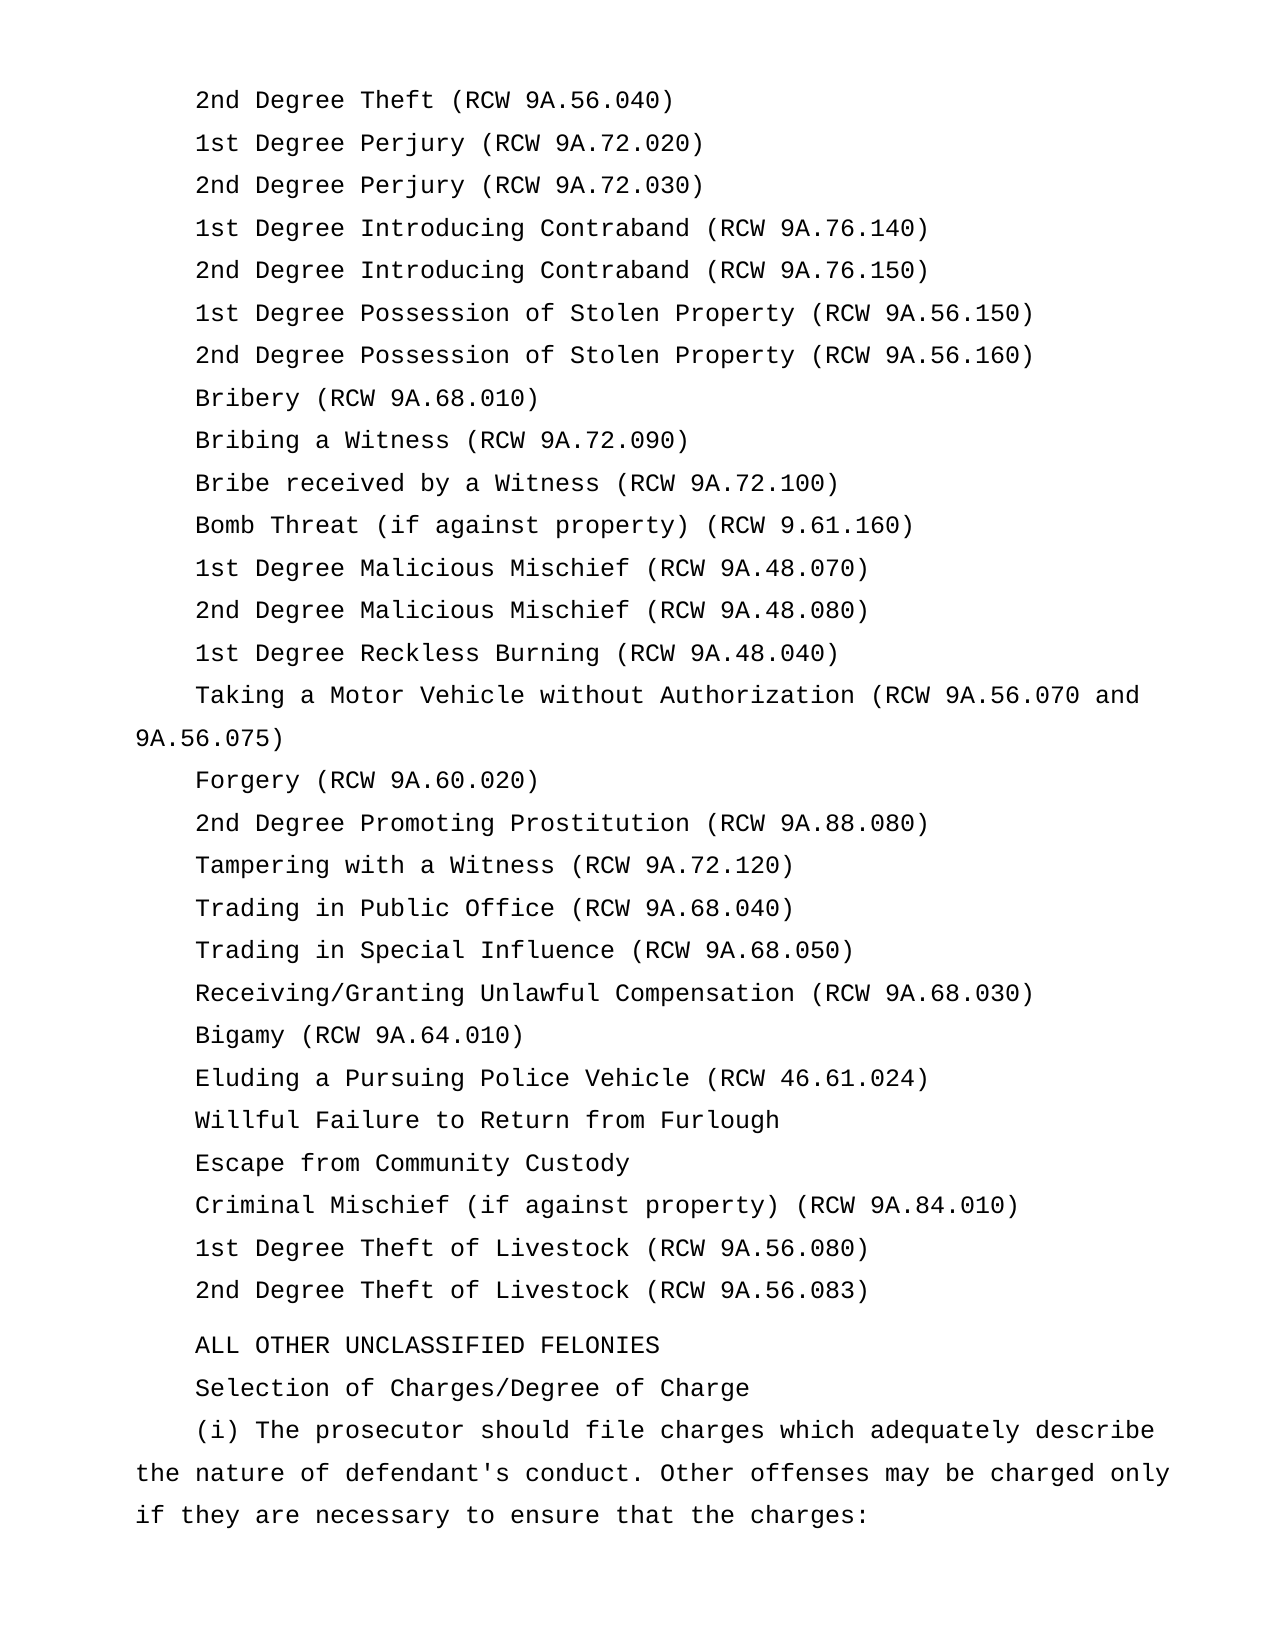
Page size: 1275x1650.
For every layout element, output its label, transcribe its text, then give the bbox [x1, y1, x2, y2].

text Escape from Community Custody [135, 1137, 1170, 1180]
text Eluding a Pursuing Police Vehicle (RCW 46.61.024) [135, 1052, 1170, 1095]
text Selection of Charges/Degree of Charge [135, 1362, 1170, 1405]
text 2nd Degree Perjury (RCW 9A.72.030) [135, 160, 1170, 202]
text 2nd Degree Malicious Mischief (RCW 9A.48.080) [135, 585, 1170, 627]
text 1st Degree Possession of Stolen Property (RCW 9A.56.150) [135, 287, 1170, 330]
text 1st Degree Theft of Livestock (RCW 9A.56.080) [135, 1222, 1170, 1265]
text Trading in Public Office (RCW 9A.68.040) [135, 882, 1170, 925]
text Bomb Threat (if against property) (RCW 9.61.160) [135, 500, 1170, 542]
text Receiving/Granting Unlawful Compensation (RCW 9A.68.030) [135, 967, 1170, 1010]
text Willful Failure to Return from Furlough [135, 1095, 1170, 1137]
text Forgery (RCW 9A.60.020) [135, 755, 1170, 797]
text (i) The prosecutor should file charges which adequately describe the nature of defendant's conduct. Other offenses may be charged only if they are necessary to ensure that the charges: [135, 1405, 1170, 1532]
text 2nd Degree Promoting Prostitution (RCW 9A.88.080) [135, 797, 1170, 840]
text Trading in Special Influence (RCW 9A.68.050) [135, 925, 1170, 967]
text Bigamy (RCW 9A.64.010) [135, 1010, 1170, 1052]
text Criminal Mischief (if against property) (RCW 9A.84.010) [135, 1180, 1170, 1222]
text Tampering with a Witness (RCW 9A.72.120) [135, 840, 1170, 882]
text 1st Degree Malicious Mischief (RCW 9A.48.070) [135, 542, 1170, 585]
text 2nd Degree Theft (RCW 9A.56.040) [135, 75, 1170, 117]
text ALL OTHER UNCLASSIFIED FELONIES [135, 1320, 1170, 1362]
text 2nd Degree Introducing Contraband (RCW 9A.76.150) [135, 245, 1170, 287]
text Bribe received by a Witness (RCW 9A.72.100) [135, 457, 1170, 500]
text 1st Degree Perjury (RCW 9A.72.020) [135, 117, 1170, 160]
text Bribery (RCW 9A.68.010) [135, 372, 1170, 415]
text Taking a Motor Vehicle without Authorization (RCW 9A.56.070 and 9A.56.075) [135, 670, 1170, 755]
text 2nd Degree Theft of Livestock (RCW 9A.56.083) [135, 1265, 1170, 1307]
text 2nd Degree Possession of Stolen Property (RCW 9A.56.160) [135, 330, 1170, 372]
text 1st Degree Introducing Contraband (RCW 9A.76.140) [135, 202, 1170, 245]
text 1st Degree Reckless Burning (RCW 9A.48.040) [135, 627, 1170, 670]
text Bribing a Witness (RCW 9A.72.090) [135, 415, 1170, 457]
